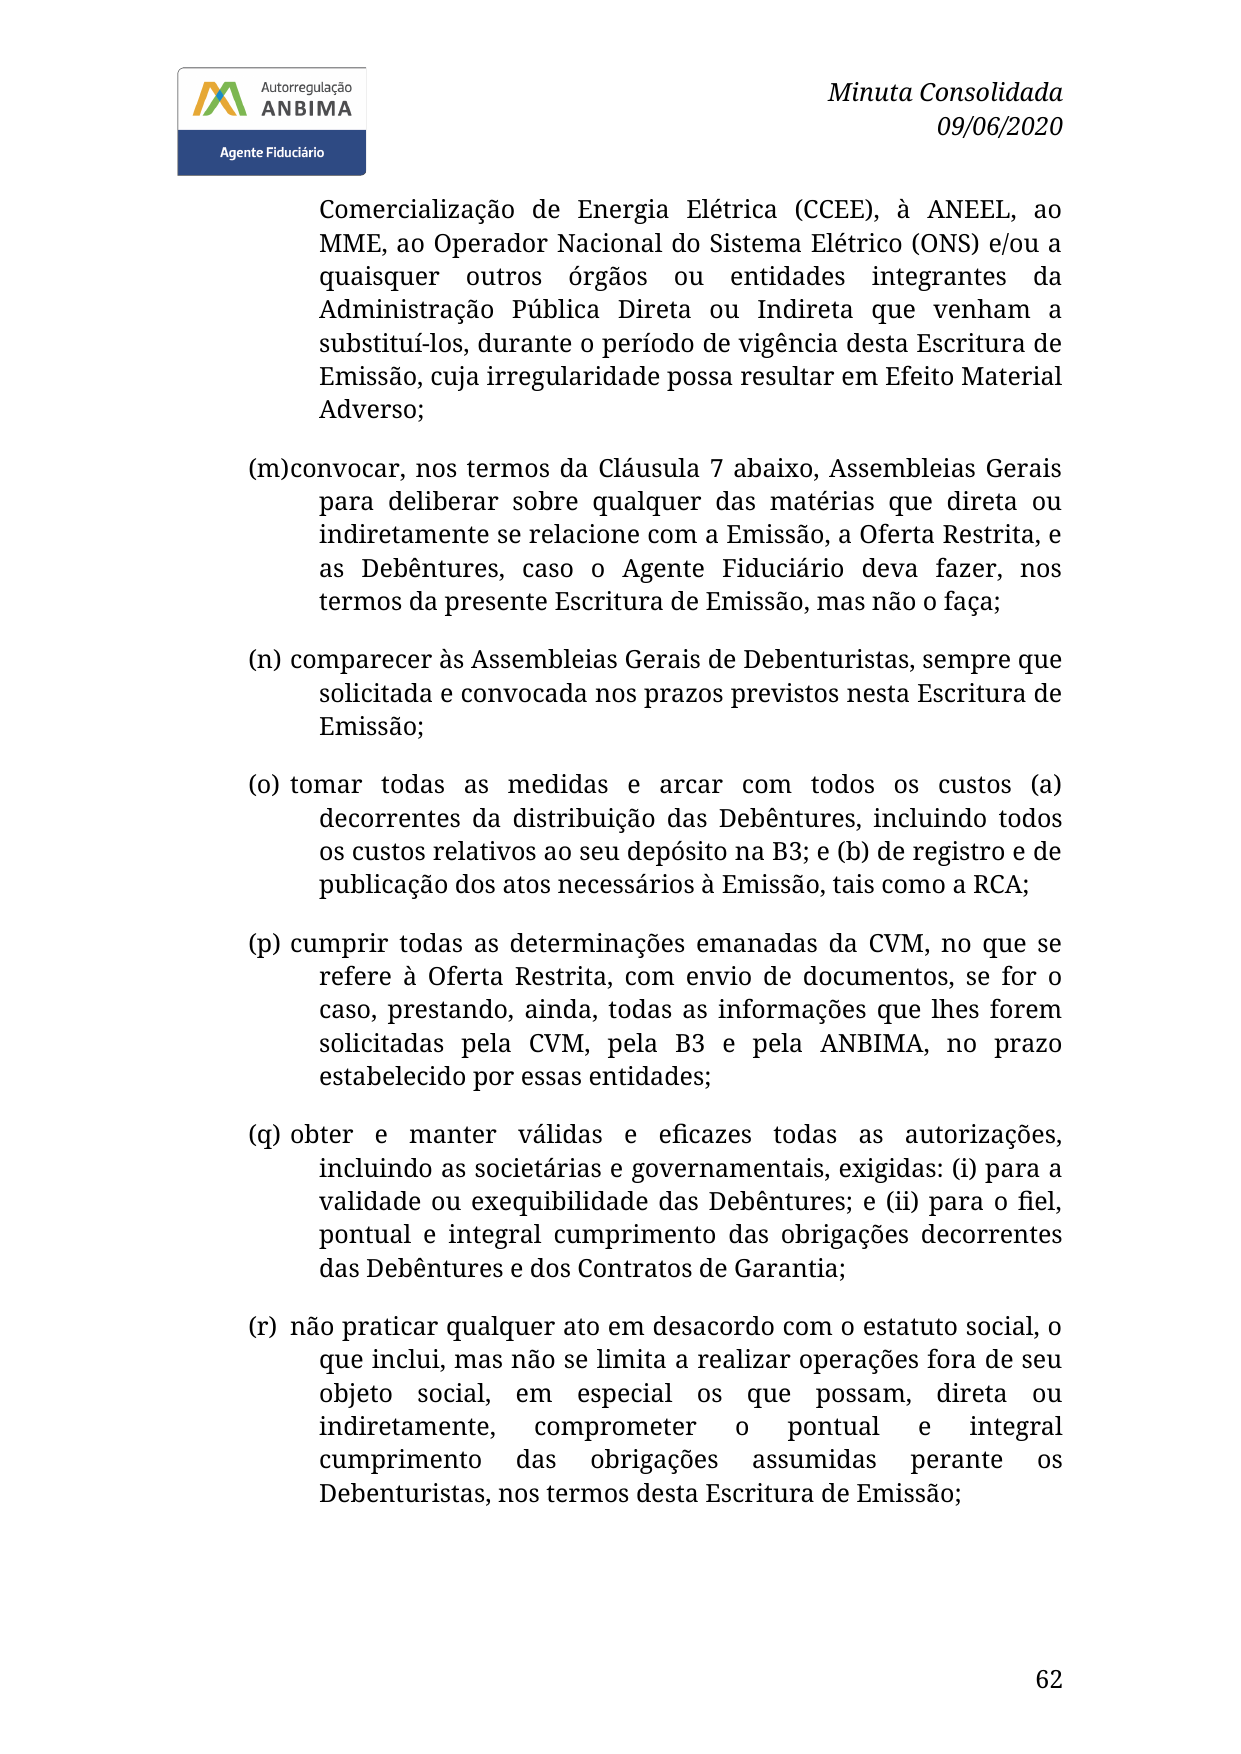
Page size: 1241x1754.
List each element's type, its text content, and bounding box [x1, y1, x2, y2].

list tomar todas as medidas e arcar com todos os custos (a) decorrentes da distribuição das Debêntures, incluindo todos os custos relativos ao seu depósito na B3; e (b) de registro e de publicação dos atos necessários à Emissão, tais como a RCA; [248, 767, 1063, 900]
list comparecer às Assembleias Gerais de Debenturistas, sempre que solicitada e convocada nos prazos previstos nesta Escritura de Emissão; [248, 642, 1063, 742]
list cumprir todas as determinações emanadas da CVM, no que se refere à Oferta Restrita, com envio de documentos, se for o caso, prestando, ainda, todas as informações que lhes forem solicitadas pela CVM, pela B3 e pela ANBIMA, no prazo estabelecido por essas entidades; [248, 925, 1063, 1092]
list convocar, nos termos da Cláusula 7 abaixo, Assembleias Gerais para deliberar sobre qualquer das matérias que direta ou indiretamente se relacione com a Emissão, a Oferta Restrita, e as Debêntures, caso o Agente Fiduciário deva fazer, nos termos da presente Escritura de Emissão, mas não o faça; [248, 450, 1063, 617]
picture [177, 67, 367, 176]
list não praticar qualquer ato em desacordo com o estatuto social, o que inclui, mas não se limita a realizar operações fora de seu objeto social, em especial os que possam, direta ou indiretamente, comprometer o pontual e integral cumprimento das obrigações assumidas perante os Debenturistas, nos termos desta Escritura de Emissão; [248, 1309, 1063, 1509]
list obter e manter válidas e eficazes todas as autorizações, incluindo as societárias e governamentais, exigidas: (i) para a validade ou exequibilidade das Debêntures; e (ii) para o fiel, pontual e integral cumprimento das obrigações decorrentes das Debêntures e dos Contratos de Garantia; [248, 1117, 1063, 1284]
